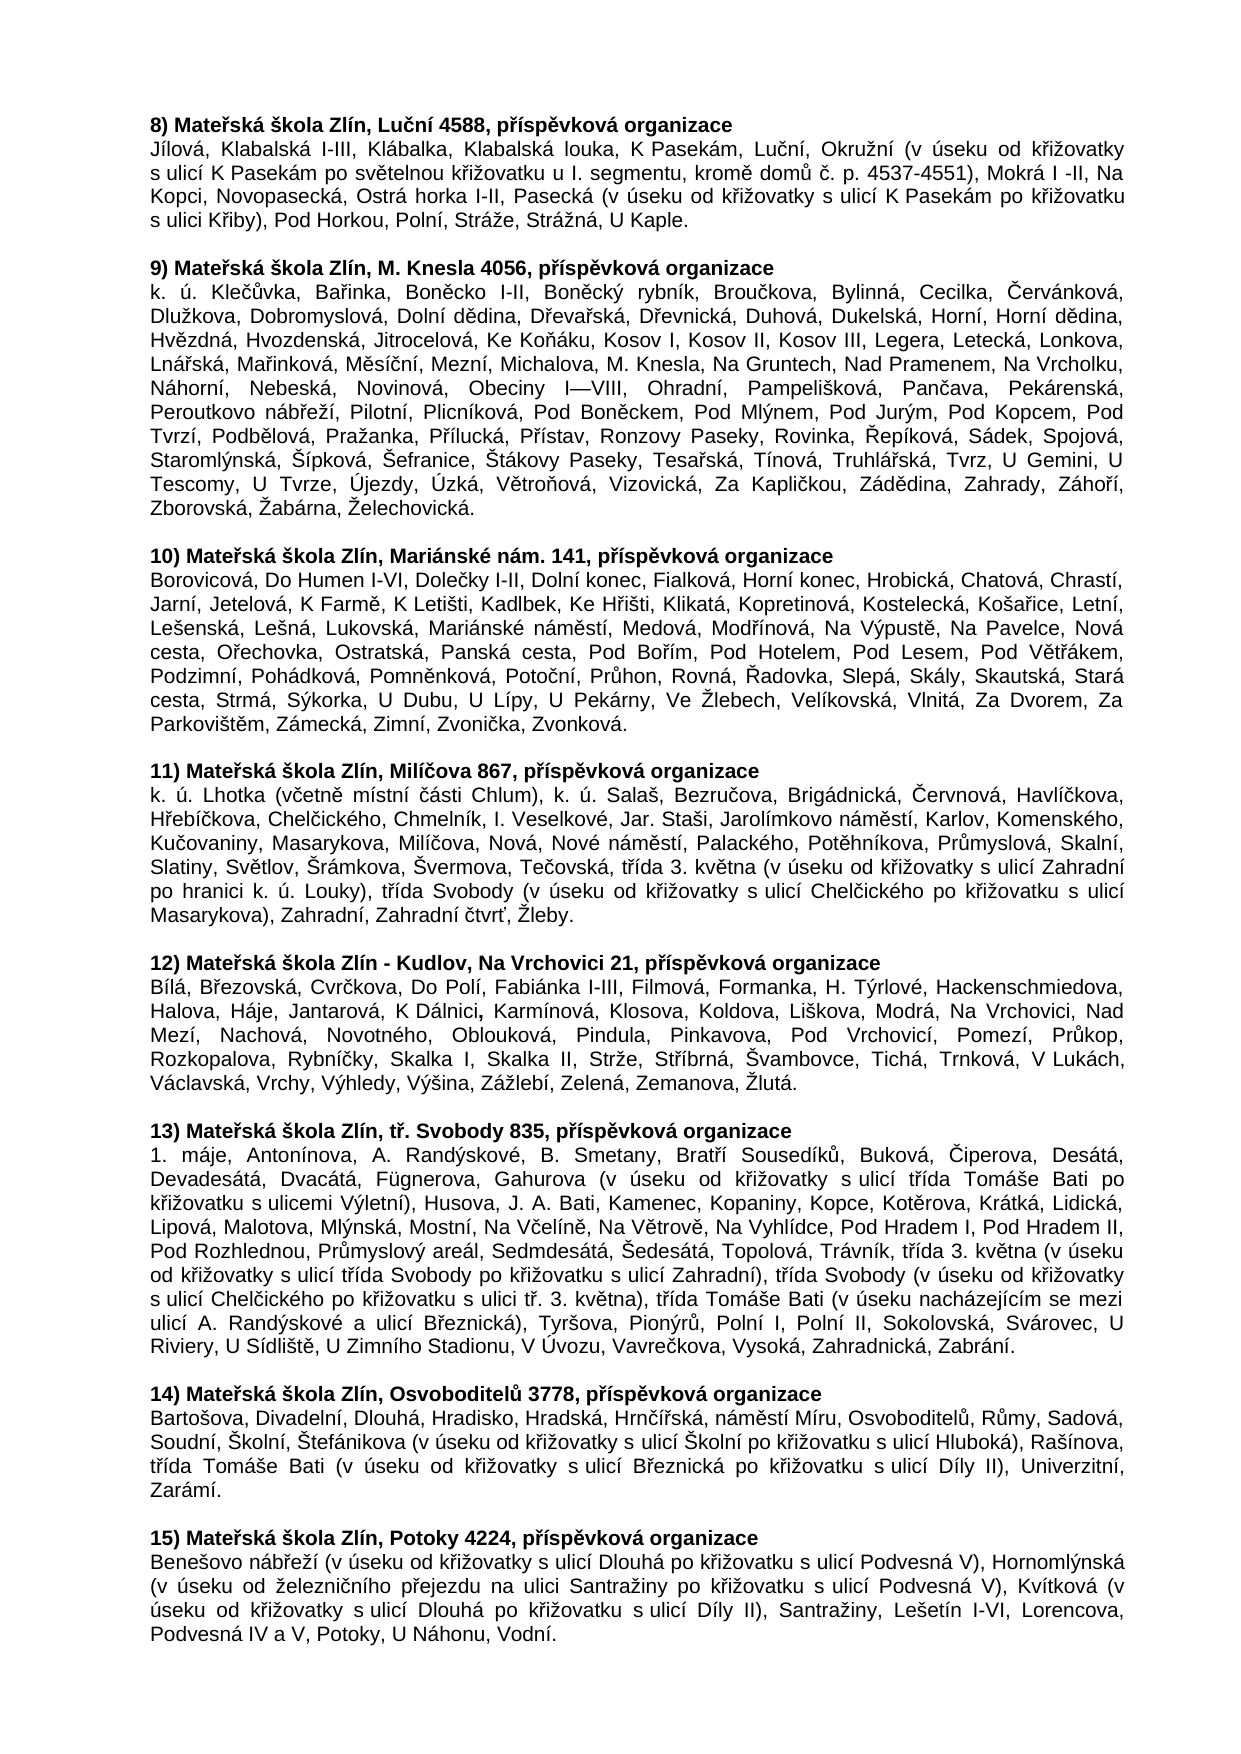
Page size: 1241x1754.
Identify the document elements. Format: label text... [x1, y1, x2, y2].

text Bartošova, Divadelní, Dlouhá, Hradisko, Hradská, Hrnčířská, náměstí Míru, Osvoboditelů, Růmy, Sadová, Soudní, Školní, Štefánikova (v úseku od křižovatky s ulicí Školní po křižovatku s ulicí Hluboká), Rašínova, třída Tomáše Bati (v úseku od křižovatky s ulicí Březnická po křižovatku s ulicí Díly II), Univerzitní, Zarámí. [150, 1406, 1125, 1502]
text k. ú. Lhotka (včetně místní části Chlum), k. ú. Salaš, Bezručova, Brigádnická, Červnová, Havlíčkova, Hřebíčkova, Chelčického, Chmelník, I. Veselkové, Jar. Staši, Jarolímkovo náměstí, Karlov, Komenského, Kučovaniny, Masarykova, Milíčova, Nová, Nové náměstí, Palackého, Potěhníkova, Průmyslová, Skalní, Slatiny, Světlov, Šrámkova, Švermova, Tečovská, třída 3. května (v úseku od křižovatky s ulicí Zahradní po hranici k. ú. Louky), třída Svobody (v úseku od křižovatky s ulicí Chelčického po křižovatku s ulicí Masarykova), Zahradní, Zahradní čtvrť, Žleby. [150, 783, 1125, 927]
text 8) Mateřská škola Zlín, Luční 4588, příspěvková organizace [150, 112, 1125, 136]
text 9) Mateřská škola Zlín, M. Knesla 4056, příspěvková organizace [150, 256, 1125, 280]
text Jílová, Klabalská I-III, Klábalka, Klabalská louka, K Pasekám, Luční, Okružní (v úseku od křižovatky s ulicí K Pasekám po světelnou křižovatku u I. segmentu, kromě domů č. p. 4537-4551), Mokrá I -II, Na Kopci, Novopasecká, Ostrá horka I-II, Pasecká (v úseku od křižovatky s ulicí K Pasekám po křižovatku s ulici Křiby), Pod Horkou, Polní, Stráže, Strážná, U Kaple. [150, 136, 1125, 232]
text 11) Mateřská škola Zlín, Milíčova 867, příspěvková organizace [150, 759, 1125, 783]
text Borovicová, Do Humen I-VI, Dolečky I-II, Dolní konec, Fialková, Horní konec, Hrobická, Chatová, Chrastí, Jarní, Jetelová, K Farmě, K Letišti, Kadlbek, Ke Hřišti, Klikatá, Kopretinová, Kostelecká, Košařice, Letní, Lešenská, Lešná, ská, Mariánské náměstí, Medová, Modřínová, Na Výpustě, Na Pavelce, Nová cesta, Ořechovka, Ostratská, Panská cesta, Pod Bořím, Pod Hotelem, Pod Lesem, Pod Větřákem, Podzimní, Pohádková, Pomněnková, Potoční, Průhon, Rovná, Řadovka, Slepá, Skály, Skautská, Stará cesta, Strmá, Sýkorka, U Dubu, U Lípy, U Pekárny, Ve Žlebech, Velíkovská, Vlnitá, Za Dvorem, Za Parkovištěm, Zámecká, Zimní, Zvonička, Zvonková. [150, 568, 1125, 735]
text 14) Mateřská škola Zlín, Osvoboditelů 3778, příspěvková organizace [150, 1382, 1125, 1406]
text 10) Mateřská škola Zlín, Mariánské nám. 141, příspěvková organizace [150, 544, 1125, 568]
text 12) Mateřská škola Zlín - Kudlov, Na Vrchovici 21, příspěvková organizace [150, 951, 1125, 975]
text k. ú. Klečůvka, Bařinka, Boněcko I-II, Boněcký rybník, Broučkova, Bylinná, Cecilka, Červánková, Dlužkova, Dobromyslová, Dolní dědina, Dřevařská, Dřevnická, Duhová, Dukelská, Horní, Horní dědina, Hvězdná, Hvozdenská, Jitrocelová, Ke Koňáku, Kosov I, Kosov II, Kosov III, Legera, Letecká, Lonkova, Lnářská, Mařinková, Měsíční, Mezní, Michalova, M. Knesla, Na Gruntech, Nad Pramenem, Na Vrcholku, Náhorní, Nebeská, Novinová, Obeciny I—VIII, Ohradní, Pampelišková, Pančava, Pekárenská, Peroutkovo nábřeží, Pilotní, Plicníková, Pod Boněckem, Pod Mlýnem, Pod Jurým, Pod Kopcem, Pod Tvrzí, Podbělová, Pražanka, Přílucká, Přístav, Ronzovy Paseky, Rovinka, Řepíková, Sádek, Spojová, Staromlýnská, Šípková, Šefranice, Štákovy Paseky, Tesařská, Tínová, Truhlářská, Tvrz, U Gemini, U Tescomy, U Tvrze, Újezdy, Úzká, Větroňová, Vizovická, Za Kapličkou, Zádědina, Zahrady, Záhoří, Zborovská, Žabárna, Želechovická. [150, 280, 1125, 520]
text 15) Mateřská škola Zlín, Potoky 4224, příspěvková organizace [150, 1526, 1125, 1550]
text Bílá, Březovská, Cvrčkova, Do Polí, Fabiánka I-III, Filmová, Formanka, H. Týrlové, Hackenschmiedova, Halova, Háje, Jantarová, K Dálnici, Karmínová, Klosova, Koldova, Liškova, Modrá, Na Vrchovici, Nad Mezí, Nachová, Novotného, Oblouková, Pindula, Pinkavova, Pod Vrchovicí, Pomezí, Průkop, Rozkopalova, Rybníčky, Skalka I, Skalka II, Strže, Stříbrná, Švambovce, Tichá, Trnková, V Lukách, Václavská, Vrchy, Výhledy, Výšina, Zážlebí, Zelená, Zemanova, Žlutá. [150, 975, 1125, 1095]
text Benešovo nábřeží (v úseku od křižovatky s ulicí Dlouhá po křižovatku s ulicí Podvesná V), Hornomlýnská (v úseku od železničního přejezdu na ulici Santražiny po křižovatku s ulicí Podvesná V), Kvítková (v úseku od křižovatky s ulicí Dlouhá po křižovatku s ulicí Díly II), Santražiny, Lešetín I-VI, Lorencova, Podvesná IV a V, Potoky, U Náhonu, Vodní. [150, 1550, 1125, 1646]
text 1. máje, Antonínova, A. Randýskové, B. Smetany, Bratří Sousedíků, Buková, Čiperova, Desátá, Devadesátá, Dvacátá, Fügnerova, Gahurova (v úseku od křižovatky s ulicí třída Tomáše Bati po křižovatku s ulicemi Výletní), Husova, J. A. Bati, Kamenec, Kopaniny, Kopce, Kotěrova, Krátká, Lidická, Lipová, Malotova, Mlýnská, Mostní, Na Včelíně, Na Větrově, Na Vyhlídce, Pod Hradem I, Pod Hradem II, Pod Rozhlednou, Průmyslový areál, Sedmdesátá, Šedesátá, Topolová, Trávník, třída 3. května (v úseku od křižovatky s ulicí třída Svobody po křižovatku s ulicí Zahradní), třída Svobody (v úseku od křižovatky s ulicí Chelčického po křižovatku s ulici tř. 3. května), třída Tomáše Bati (v úseku nacházejícím se mezi ulicí A. Randýskové a ulicí Březnická), Tyršova, Pionýrů, Polní I, Polní II, Sokolovská, Svárovec, U Riviery, U Sídliště, U Zimního Stadionu, V Úvozu, Vavrečkova, Vysoká, Zahradnická, Zabrání. [150, 1143, 1125, 1358]
text 13) Mateřská škola Zlín, tř. Svobody 835, příspěvková organizace [150, 1119, 1125, 1143]
